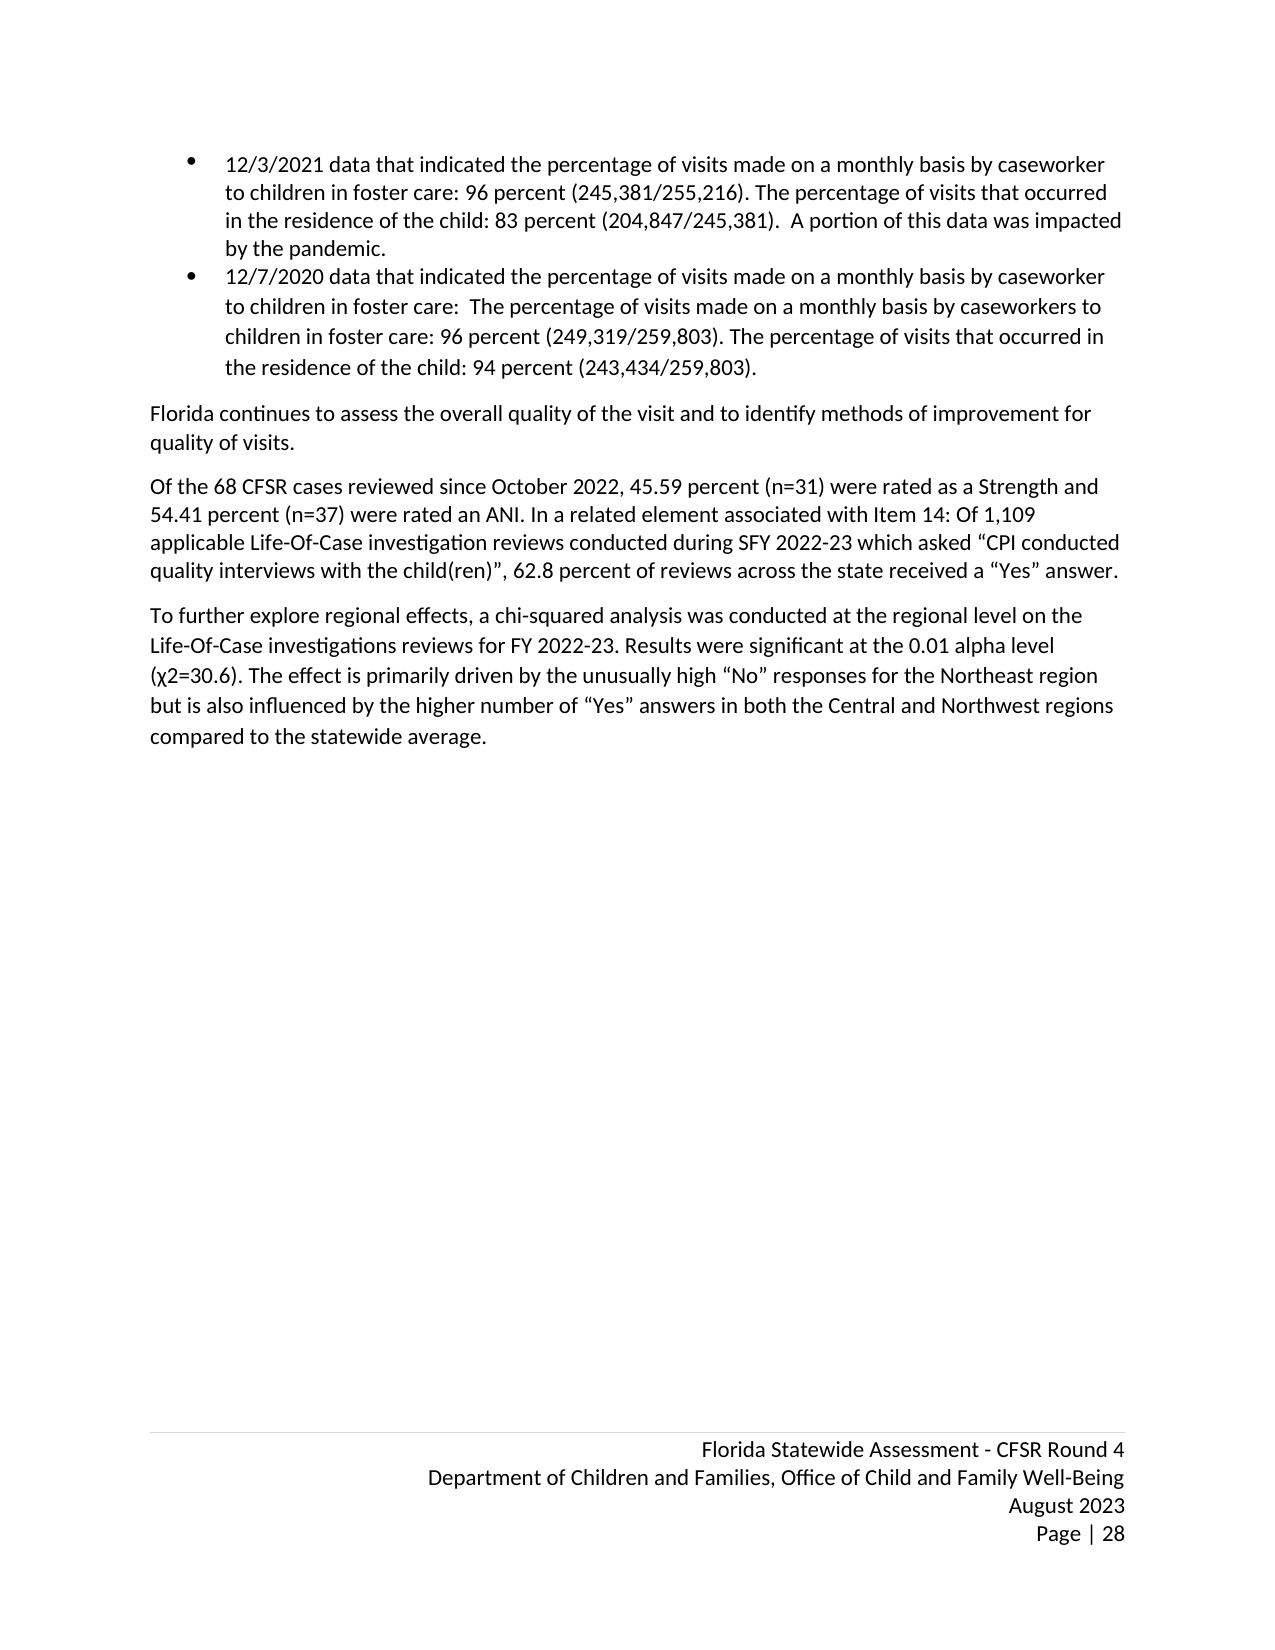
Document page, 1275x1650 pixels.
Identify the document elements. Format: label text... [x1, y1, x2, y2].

text Of the 68 CFSR cases reviewed since October 2022, 45.59 percent (n=31) were rated as a Strength and 54.41 percent (n=37) were rated an ANI. In a related element associated with Item 14: Of 1,109 applicable Life-Of-Case investigation reviews conducted during SFY 2022-23 which asked “CPI conducted quality interviews with the child(ren)”, 62.8 percent of reviews across the state received a “Yes” answer. [150, 472, 1125, 584]
list 12/7/2020 data that indicated the percentage of visits made on a monthly basis by caseworker to children in foster care: The percentage of visits made on a monthly basis by caseworkers to children in foster care: 96 percent (249,319/259,803). The percentage of visits that occurred in the residence of the child: 94 percent (243,434/259,803). [187, 262, 1125, 381]
text Florida continues to assess the overall quality of the visit and to identify methods of improvement for quality of visits. [150, 399, 1125, 456]
list 12/3/2021 data that indicated the percentage of visits made on a monthly basis by caseworker to children in foster care: 96 percent (245,381/255,216). The percentage of visits that occurred in the residence of the child: 83 percent (204,847/245,381). A portion of this data was impacted by the pandemic. [187, 150, 1125, 262]
text To further explore regional effects, a chi-squared analysis was conducted at the regional level on the Life-Of-Case investigations reviews for FY 2022-23. Results were significant at the 0.01 alpha level (χ2=30.6). The effect is primarily driven by the unusually high “No” responses for the Northeast region but is also influenced by the higher number of “Yes” answers in both the Central and Northwest regions compared to the statewide average. [150, 601, 1125, 750]
